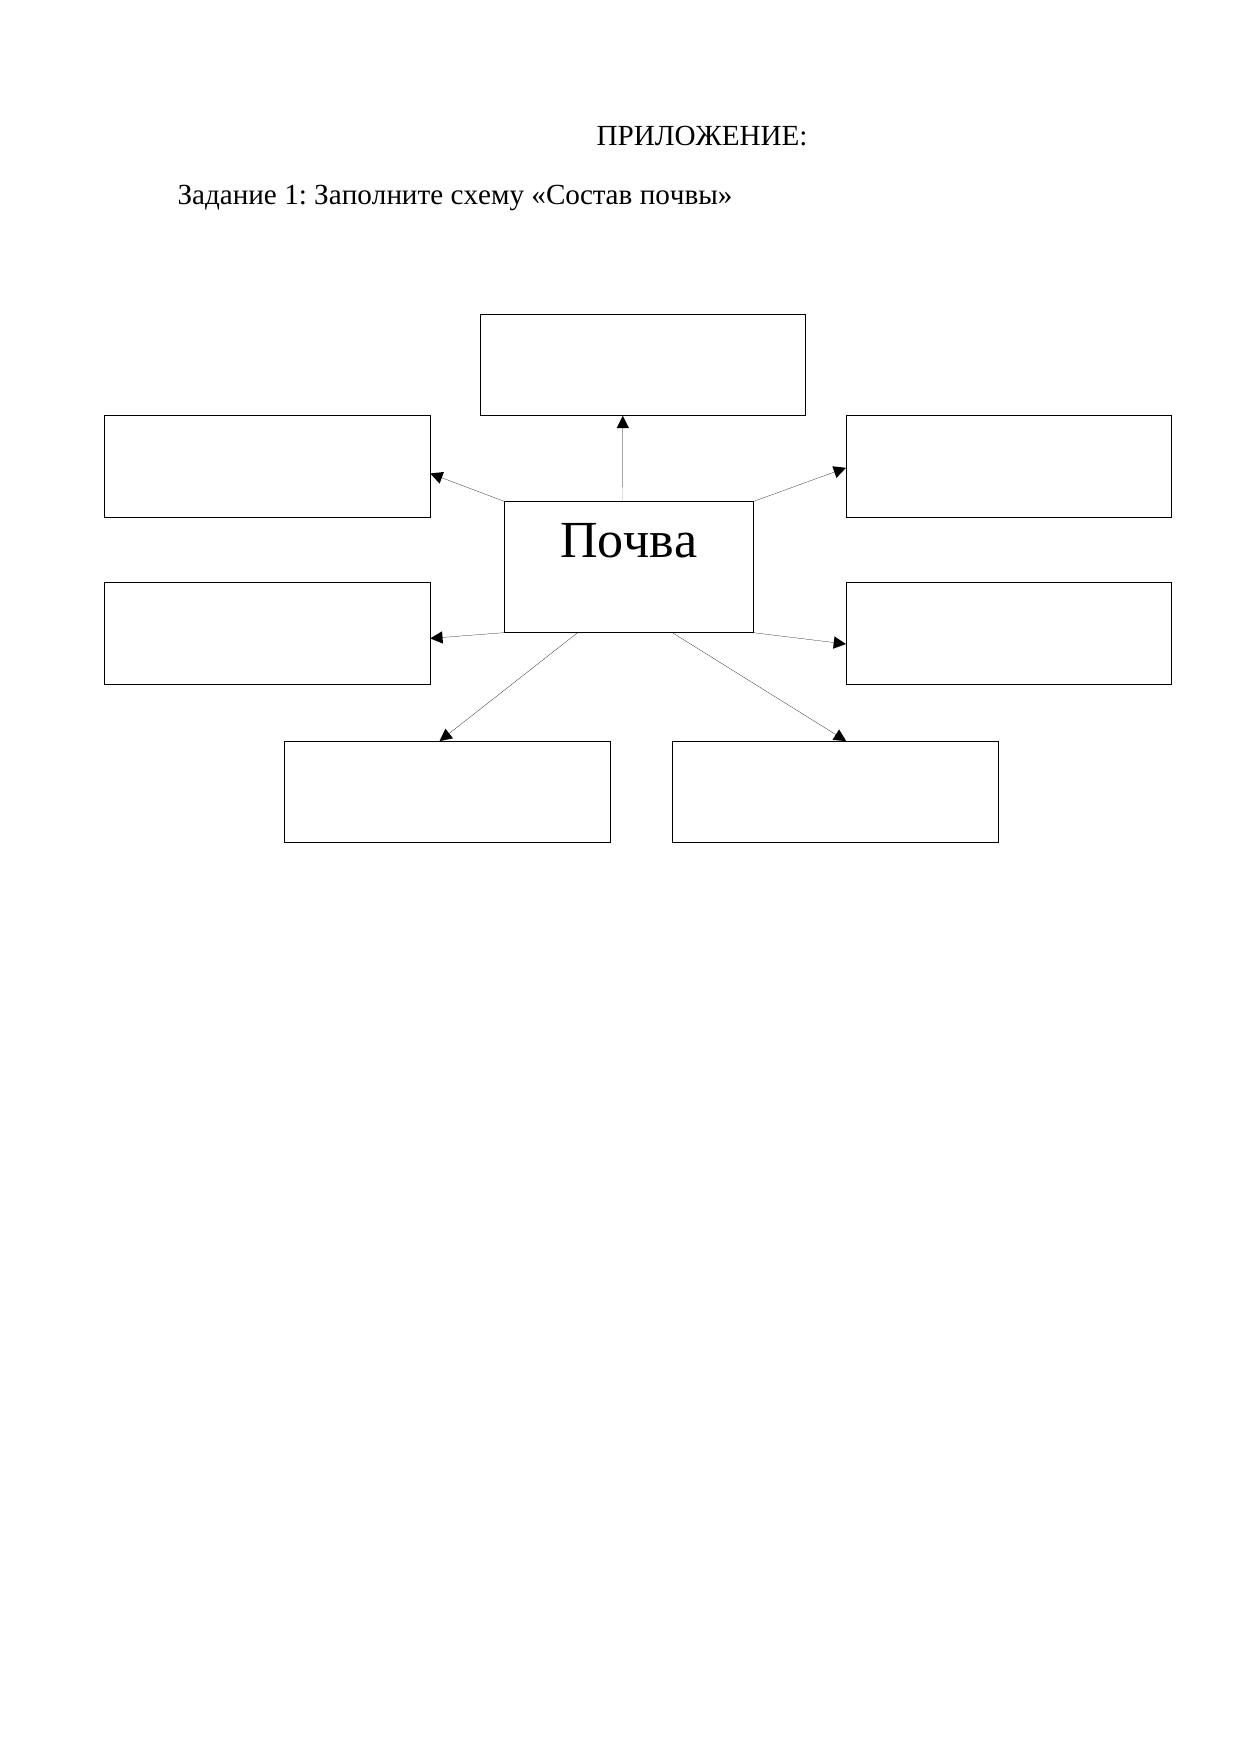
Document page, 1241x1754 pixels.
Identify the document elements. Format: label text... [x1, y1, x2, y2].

list ПРИЛОЖЕНИЕ: [252, 118, 1152, 152]
text Задание 1: Заполните схему «Состав почвы» [177, 177, 1152, 211]
